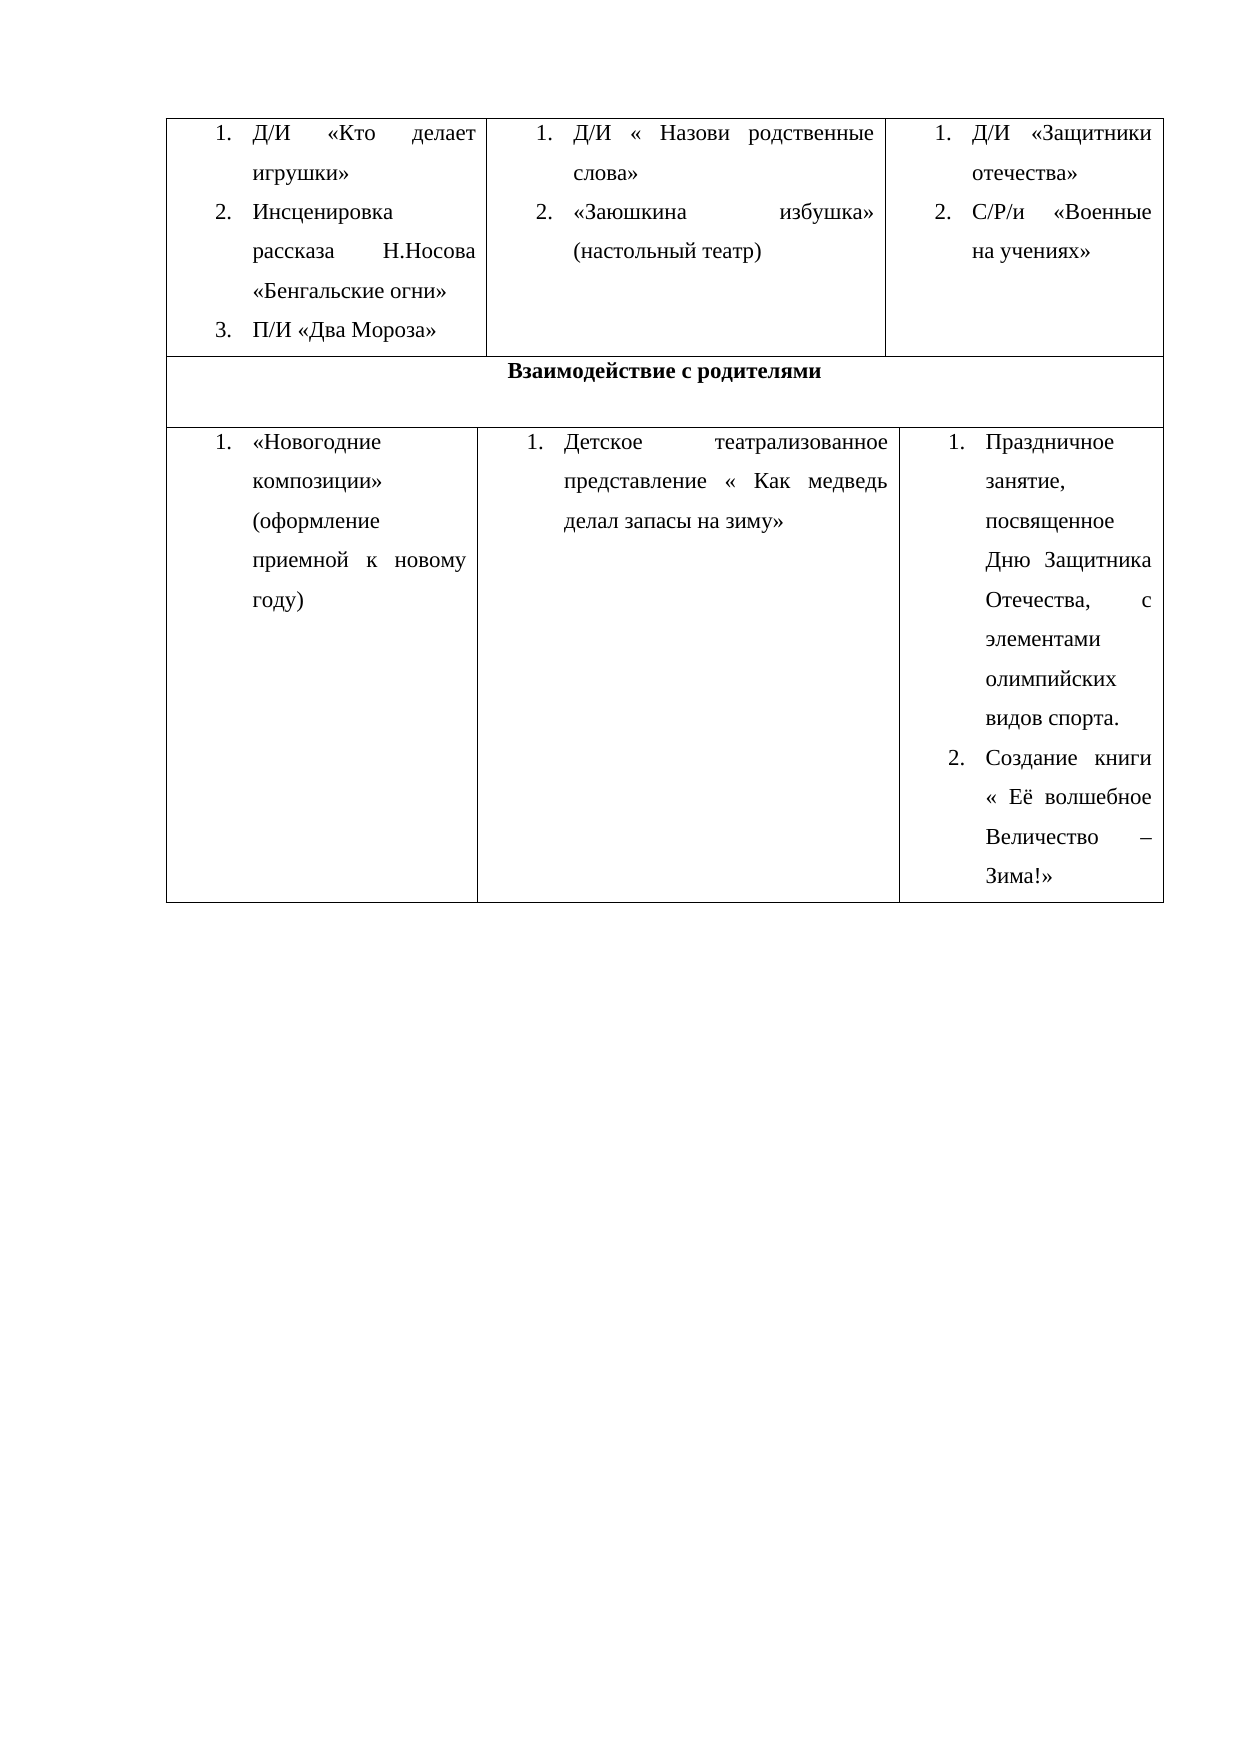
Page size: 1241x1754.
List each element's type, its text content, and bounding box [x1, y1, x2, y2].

table_cell Д/И «Кто делает игрушки» Инсценировка рассказа Н.Носова «Бенгальские огни» П/И «Два Мороза» [167, 119, 486, 356]
table_cell «Новогодние композиции» (оформление приемной к новому году) [167, 428, 477, 902]
table_cell Взаимодействие с родителями [167, 357, 1163, 427]
table_cell Праздничное занятие, посвященное Дню Защитника Отечества, с элементами олимпийских видов спорта. Создание книги « Её волшебное Величество – Зима!» [900, 428, 1163, 902]
table_cell Д/И « Назови родственные слова» «Заюшкина избушка» (настольный театр) [487, 119, 885, 356]
table_cell Детское театрализованное представление « Как медведь делал запасы на зиму» [478, 428, 899, 902]
table_cell Д/И «Защитники отечества» С/Р/и «Военные на учениях» [886, 119, 1163, 356]
